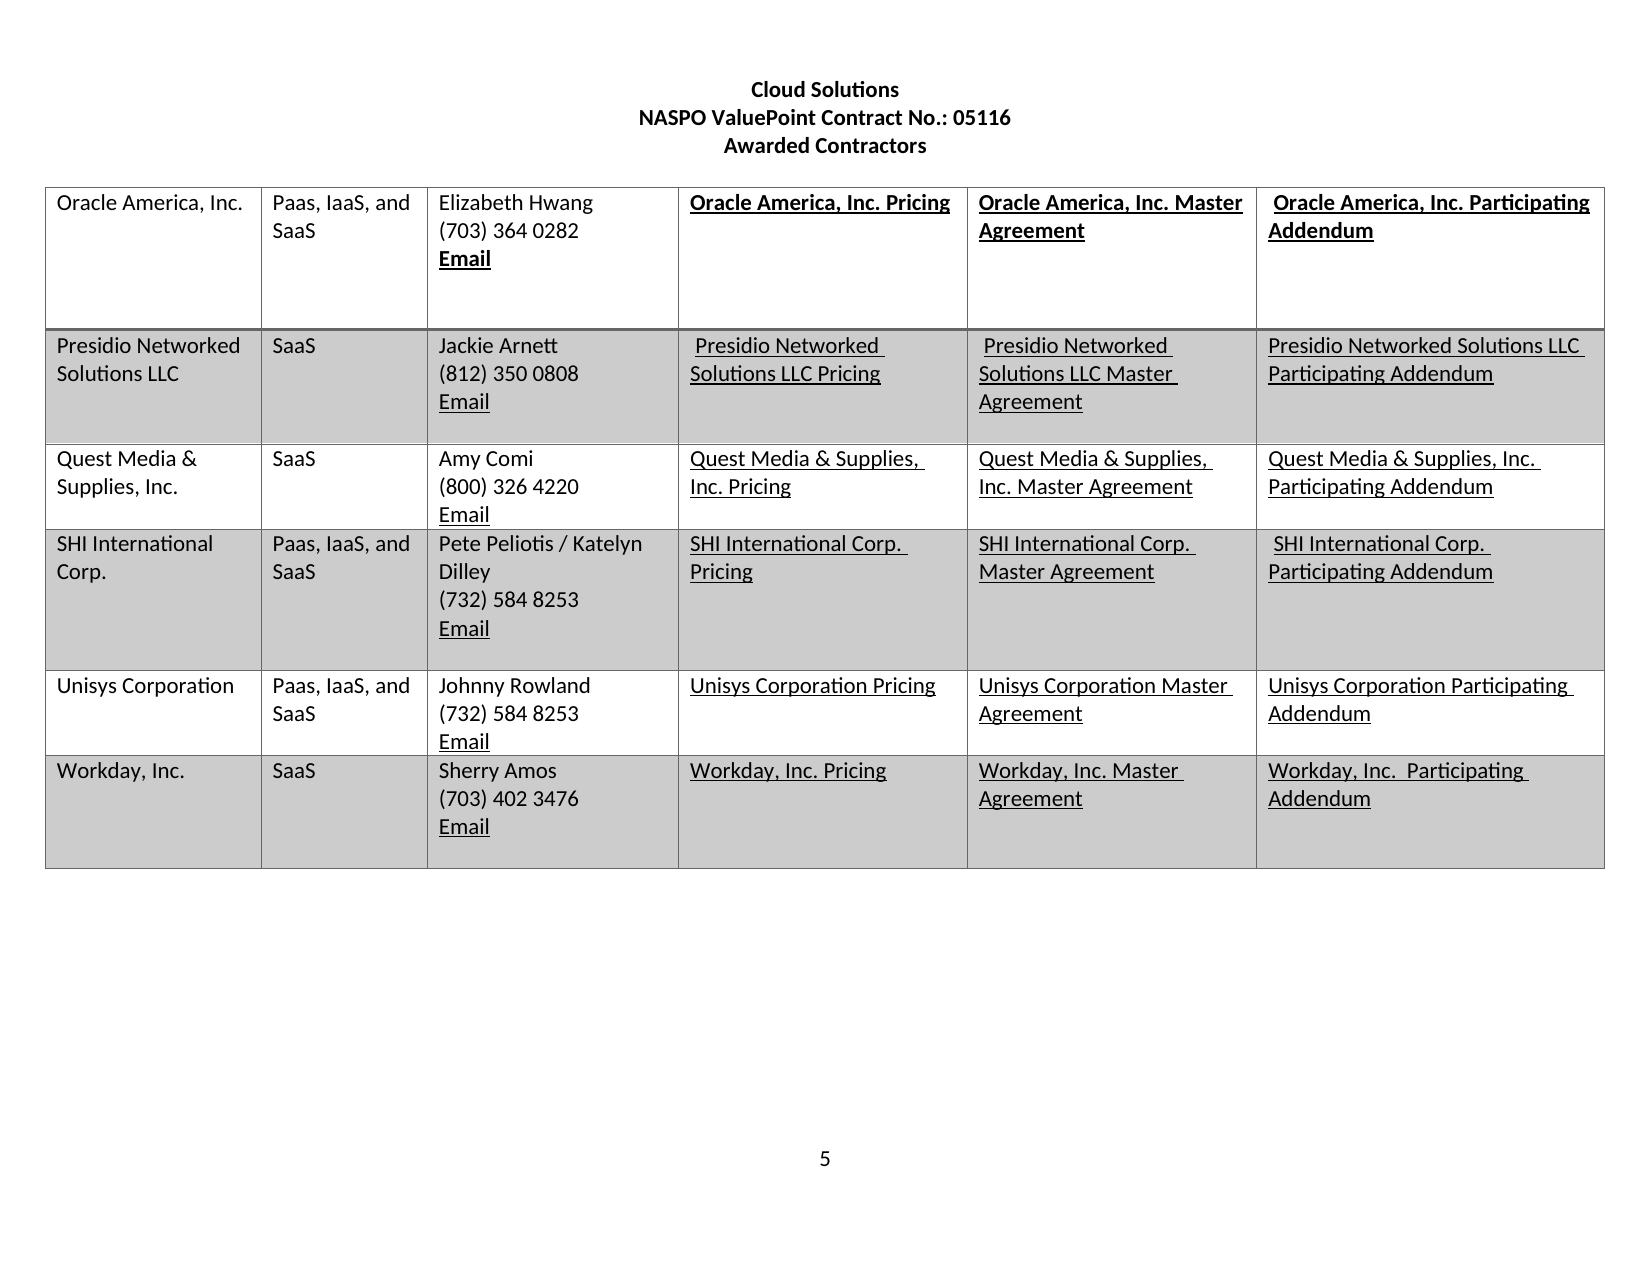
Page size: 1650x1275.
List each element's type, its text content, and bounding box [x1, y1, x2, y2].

table_cell Pete Peliotis / Katelyn Dilley (732) 584 8253 Email [428, 530, 678, 670]
table_cell Workday, Inc. Pricing [679, 756, 967, 868]
table_cell Johnny Rowland (732) 584 8253 Email [428, 671, 678, 755]
table_cell Paas, IaaS, and SaaS [262, 671, 427, 755]
table_cell Unisys Corporation Participating Addendum [1257, 671, 1604, 755]
table_header Oracle America, Inc. Pricing [679, 188, 967, 328]
table_cell Sherry Amos (703) 402 3476 Email [428, 756, 678, 868]
table_cell Jackie Arnett (812) 350 0808 Email [428, 331, 678, 443]
table_cell Paas, IaaS, and SaaS [262, 530, 427, 670]
table_header Oracle America, Inc. Master Agreement [968, 188, 1256, 328]
table_cell Presidio Networked Solutions LLC Master Agreement [968, 331, 1256, 443]
table_cell Amy Comi (800) 326 4220 Email [428, 445, 678, 528]
table_cell Unisys Corporation Pricing [679, 671, 967, 755]
table_cell SHI International Corp. [46, 530, 261, 670]
table_cell Workday, Inc. Master Agreement [968, 756, 1256, 868]
table_header Oracle America, Inc. Participating Addendum [1257, 188, 1604, 328]
table_cell Quest Media & Supplies, Inc. [46, 445, 261, 528]
table_cell SHI International Corp. Participating Addendum [1257, 530, 1604, 670]
table_cell Presidio Networked Solutions LLC Pricing [679, 331, 967, 443]
table_cell SaaS [262, 445, 427, 528]
table_cell SHI International Corp. Master Agreement [968, 530, 1256, 670]
table_cell Workday, Inc. Participating Addendum [1257, 756, 1604, 868]
table_cell Quest Media & Supplies, Inc. Participating Addendum [1257, 445, 1604, 528]
table_cell SaaS [262, 331, 427, 443]
table_cell SHI International Corp. Pricing [679, 530, 967, 670]
table_cell Quest Media & Supplies, Inc. Master Agreement [968, 445, 1256, 528]
table_cell Unisys Corporation [46, 671, 261, 755]
table_header Paas, IaaS, and SaaS [262, 188, 427, 328]
table_cell Presidio Networked Solutions LLC Participating Addendum [1257, 331, 1604, 443]
table_cell Presidio Networked Solutions LLC [46, 331, 261, 443]
table_cell Unisys Corporation Master Agreement [968, 671, 1256, 755]
table_cell Workday, Inc. [46, 756, 261, 868]
table_cell Quest Media & Supplies, Inc. Pricing [679, 445, 967, 528]
table_cell SaaS [262, 756, 427, 868]
table_header Oracle America, Inc. [46, 188, 261, 328]
table_header Elizabeth Hwang (703) 364 0282 Email [428, 188, 678, 328]
